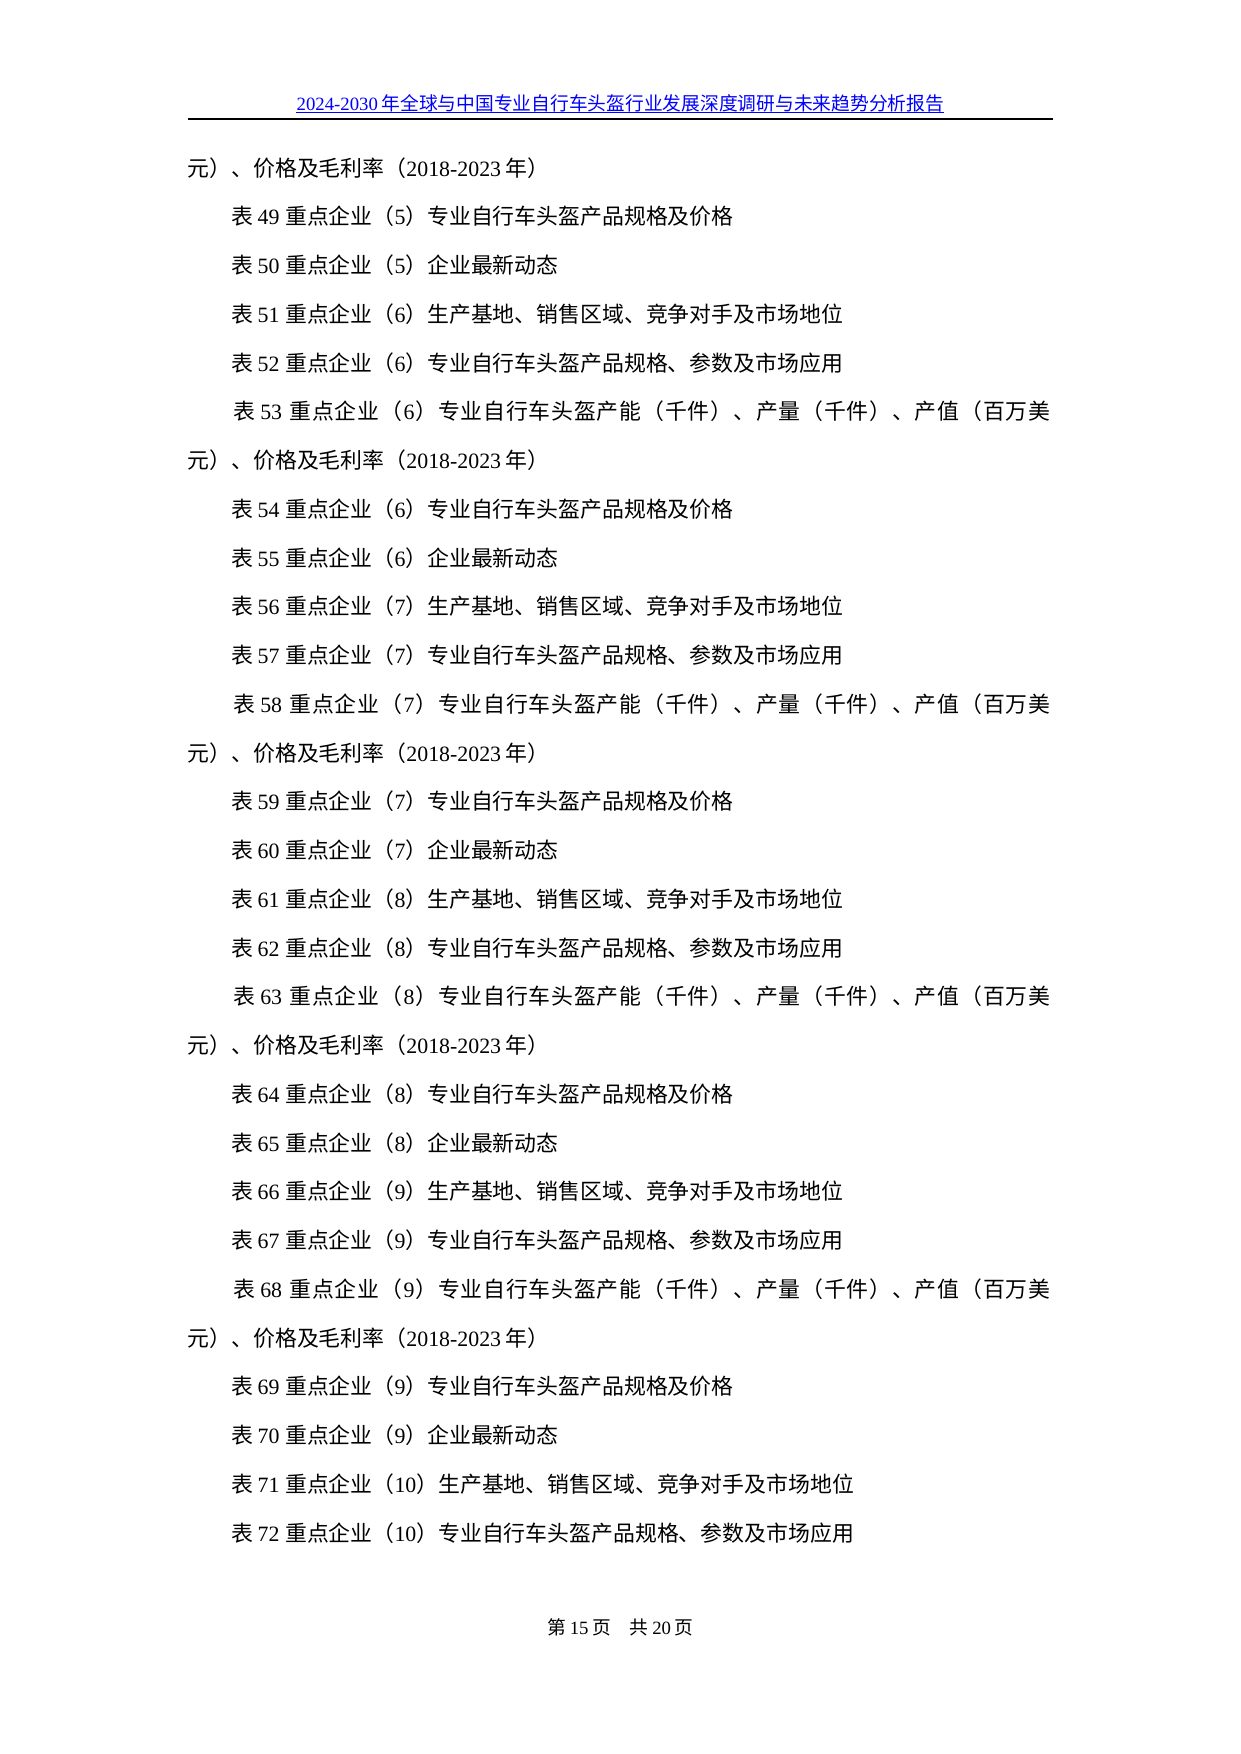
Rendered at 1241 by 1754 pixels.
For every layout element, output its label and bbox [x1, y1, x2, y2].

text [187, 150, 1053, 1548]
